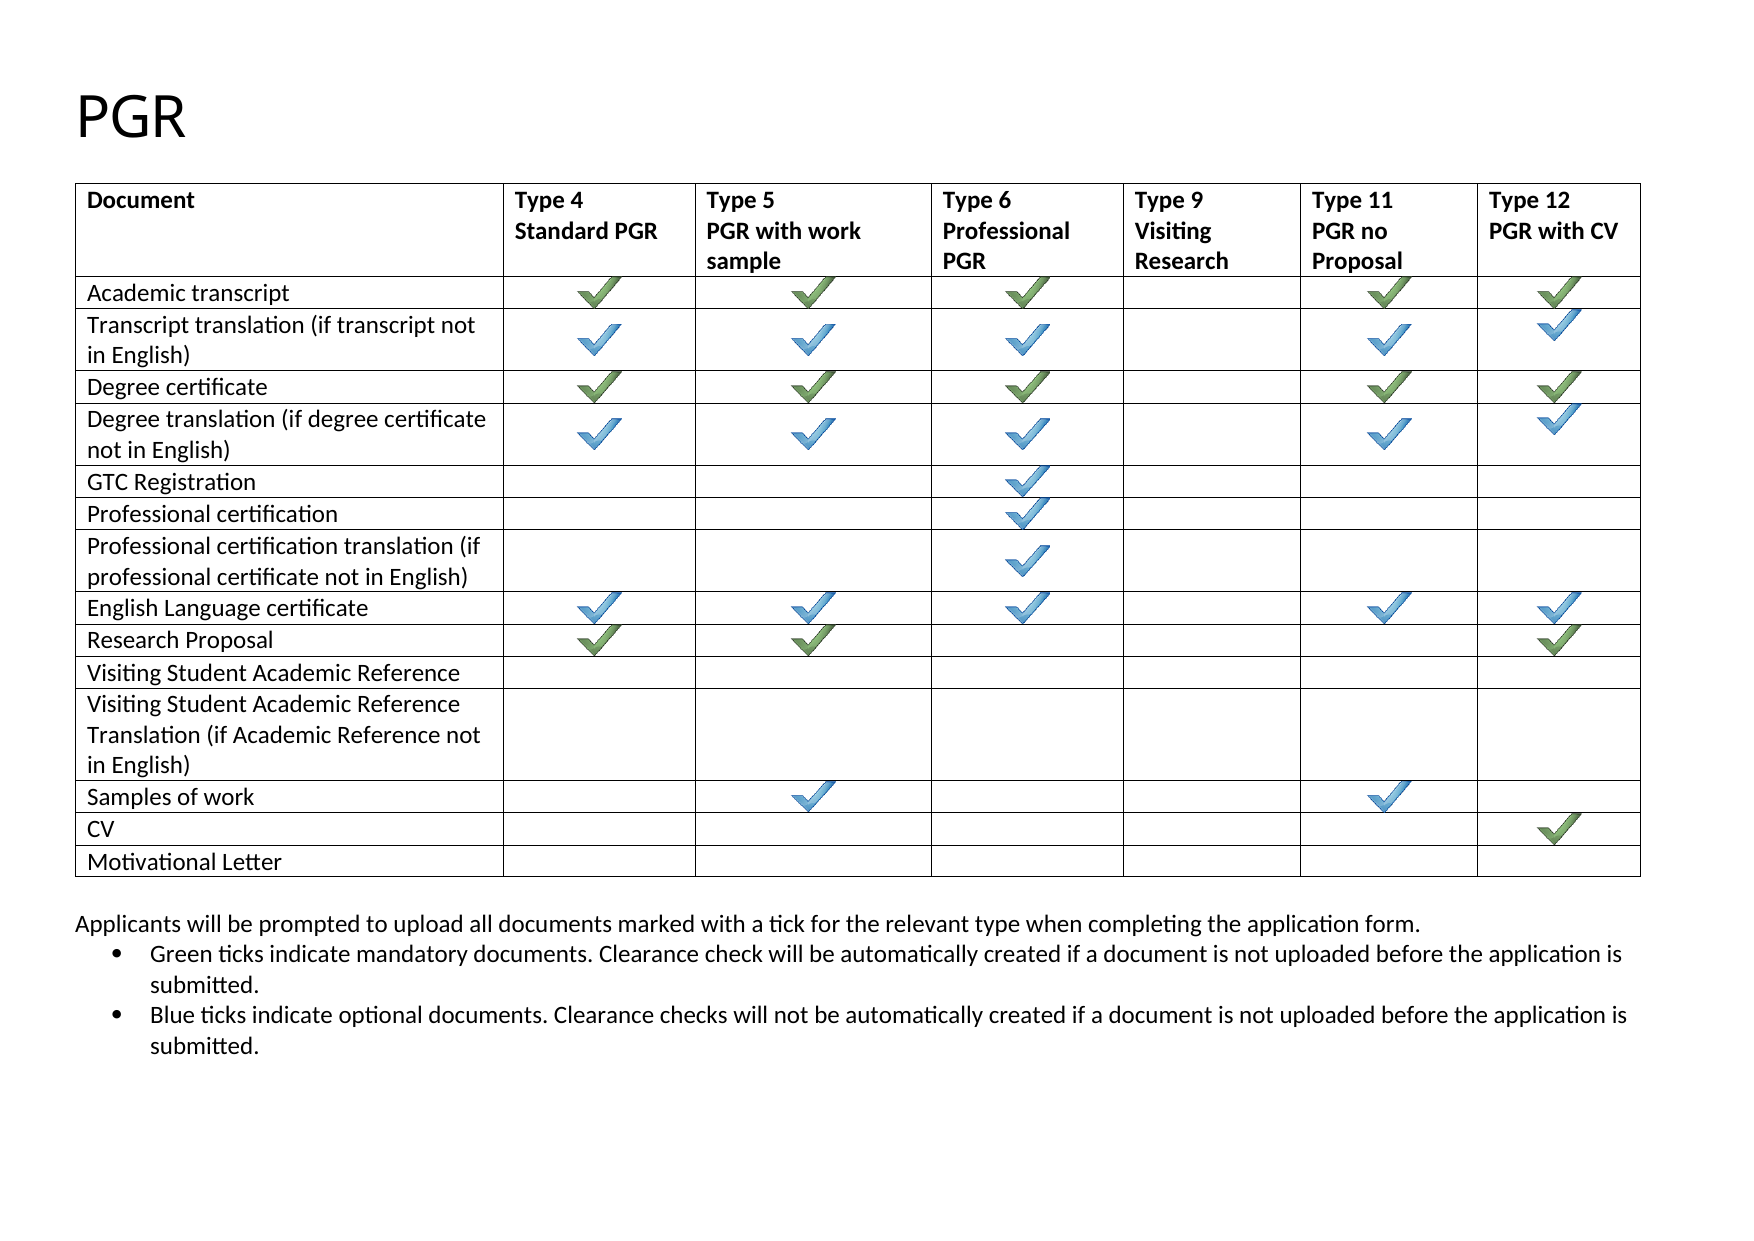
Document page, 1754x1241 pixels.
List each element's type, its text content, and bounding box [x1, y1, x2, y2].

table_cell GTC Registration [76, 466, 503, 497]
table_cell [1301, 498, 1477, 529]
table_cell [1478, 781, 1640, 812]
table_cell [504, 846, 695, 876]
picture [1366, 418, 1412, 450]
table_cell [932, 781, 1123, 812]
table_cell [1478, 466, 1640, 497]
picture [1004, 465, 1050, 530]
table_cell [504, 813, 695, 844]
table_cell [696, 625, 790, 656]
picture [576, 418, 622, 450]
table_cell Research Proposal [76, 625, 503, 656]
table_cell Motivational Letter [76, 846, 503, 876]
picture [790, 418, 836, 450]
table_cell English Language certificate [76, 592, 503, 623]
table_cell [696, 781, 790, 812]
table_cell [696, 466, 931, 497]
table_cell [1301, 813, 1477, 844]
table_cell [1478, 404, 1640, 464]
picture [1004, 592, 1050, 624]
table_cell [1050, 498, 1123, 529]
table_cell [504, 498, 695, 529]
table_cell [1124, 689, 1300, 780]
table_cell [1301, 625, 1477, 656]
table_header Type 11 PGR no Proposal [1301, 184, 1477, 276]
table_cell [696, 592, 790, 623]
table_cell [1050, 277, 1123, 308]
table_cell [1582, 277, 1640, 308]
table_header Type 6 Professional PGR [932, 184, 1123, 276]
table_cell [1050, 592, 1123, 623]
table_cell [1124, 309, 1300, 370]
table_cell [1412, 371, 1477, 402]
picture [1004, 324, 1050, 356]
picture [576, 324, 622, 356]
table_cell [1478, 813, 1536, 844]
table_cell [696, 371, 790, 402]
table_cell [1124, 466, 1300, 497]
picture [790, 592, 836, 624]
picture [790, 324, 836, 356]
table_cell Professional certification [76, 498, 503, 529]
list Blue ticks indicate optional documents. Clearance checks will not be automatically created if a document is not uploaded before the application is submitted. [112, 999, 1679, 1060]
table_cell [1301, 466, 1477, 497]
table_cell [504, 689, 695, 780]
table_cell [1050, 466, 1123, 497]
table_cell [1478, 592, 1536, 623]
table_header Type 9 Visiting Research [1124, 184, 1300, 276]
table_header Type 12 PGR with CV [1478, 184, 1640, 276]
table_cell Visiting Student Academic Reference Translation (if Academic Reference not in English) [76, 689, 503, 780]
table_cell Degree certificate [76, 371, 503, 402]
table_cell [696, 309, 931, 370]
picture [1536, 403, 1582, 435]
table_cell [622, 592, 695, 623]
table_cell Academic transcript [76, 277, 503, 308]
table_cell [1478, 498, 1640, 529]
table_cell [1412, 592, 1477, 623]
table_cell [1124, 530, 1300, 591]
table_cell [1124, 277, 1300, 308]
table_cell [932, 813, 1123, 844]
table_cell [622, 277, 695, 308]
table_cell [696, 530, 931, 591]
table_cell Degree translation (if degree certificate not in English) [76, 404, 503, 464]
table_cell [504, 592, 576, 623]
table_cell [696, 846, 931, 876]
table_cell [696, 404, 931, 464]
table_cell [1124, 781, 1300, 812]
table_cell [1478, 530, 1640, 591]
table_cell [504, 657, 695, 687]
picture [576, 592, 622, 624]
table_cell [1050, 371, 1123, 402]
table_cell [696, 657, 931, 687]
table_cell [696, 498, 931, 529]
table_cell [504, 277, 576, 308]
table_cell [1582, 625, 1640, 656]
table_cell [1301, 592, 1366, 623]
table_cell [932, 625, 1123, 656]
table_cell [1412, 781, 1477, 812]
picture [1536, 309, 1582, 341]
table_cell [1124, 592, 1300, 623]
table_cell [1582, 592, 1640, 623]
text Applicants will be prompted to upload all documents marked with a tick for the relevant type when completing the application form. [75, 908, 1679, 938]
table_cell Transcript translation (if transcript not in English) [76, 309, 503, 370]
table_cell [932, 592, 1004, 623]
table_cell Visiting Student Academic Reference [76, 657, 503, 687]
table_cell [1301, 371, 1366, 402]
table_cell [932, 277, 1004, 308]
table_cell [504, 404, 695, 464]
table_cell [1124, 498, 1300, 529]
table_cell [504, 371, 576, 402]
table_cell [1478, 625, 1536, 656]
table_cell [1478, 371, 1536, 402]
table_cell [1124, 625, 1300, 656]
table_cell [932, 404, 1123, 464]
table_cell [932, 530, 1123, 591]
table_cell [1582, 813, 1640, 844]
table_cell [504, 530, 695, 591]
table_cell [696, 277, 790, 308]
table_cell [932, 498, 1004, 529]
table_cell [1301, 657, 1477, 687]
table_cell [1301, 277, 1366, 308]
table_cell [1124, 404, 1300, 464]
table_cell Samples of work [76, 781, 503, 812]
table_cell [1301, 781, 1366, 812]
table_cell [932, 689, 1123, 780]
table_cell [1301, 530, 1477, 591]
table_cell [836, 781, 931, 812]
table_cell [1478, 846, 1640, 876]
table_cell [1301, 689, 1477, 780]
table_header Type 4 Standard PGR [504, 184, 695, 276]
table_cell [504, 625, 576, 656]
picture [1366, 592, 1412, 624]
table_cell [1478, 277, 1536, 308]
table_cell [932, 846, 1123, 876]
table_cell [1478, 689, 1640, 780]
table_cell [1412, 277, 1477, 308]
picture [1536, 592, 1582, 624]
table_cell [504, 781, 695, 812]
picture [1366, 781, 1412, 813]
table_cell [932, 371, 1004, 402]
table_cell [836, 625, 931, 656]
picture [790, 781, 836, 812]
table_cell [504, 466, 695, 497]
table_cell [1124, 846, 1300, 876]
table_cell [1478, 309, 1640, 370]
table_cell [1301, 404, 1477, 464]
picture [1366, 324, 1412, 356]
table_cell [836, 371, 931, 402]
table_header Type 5 PGR with work sample [696, 184, 931, 276]
list Green ticks indicate mandatory documents. Clearance check will be automatically created if a document is not uploaded before the application is submitted. [112, 938, 1679, 999]
table_cell [836, 592, 931, 623]
table_header Document [76, 184, 503, 276]
table_cell [1301, 309, 1477, 370]
title PGR [75, 75, 1679, 154]
table_cell CV [76, 813, 503, 844]
table_cell Professional certification translation (if professional certificate not in English) [76, 530, 503, 591]
table_cell [622, 371, 695, 402]
table_cell [1582, 371, 1640, 402]
table_cell [932, 309, 1123, 370]
table_cell [1478, 657, 1640, 687]
picture [1004, 545, 1050, 577]
picture [1004, 418, 1050, 450]
table_cell [1124, 657, 1300, 687]
table_cell [836, 277, 931, 308]
table_cell [1124, 813, 1300, 844]
table_cell [696, 813, 931, 844]
table_cell [622, 625, 695, 656]
table_cell [1124, 371, 1300, 402]
table_cell [932, 466, 1004, 497]
table_cell [932, 657, 1123, 687]
table_cell [1301, 846, 1477, 876]
table_cell [696, 689, 931, 780]
table_cell [504, 309, 695, 370]
